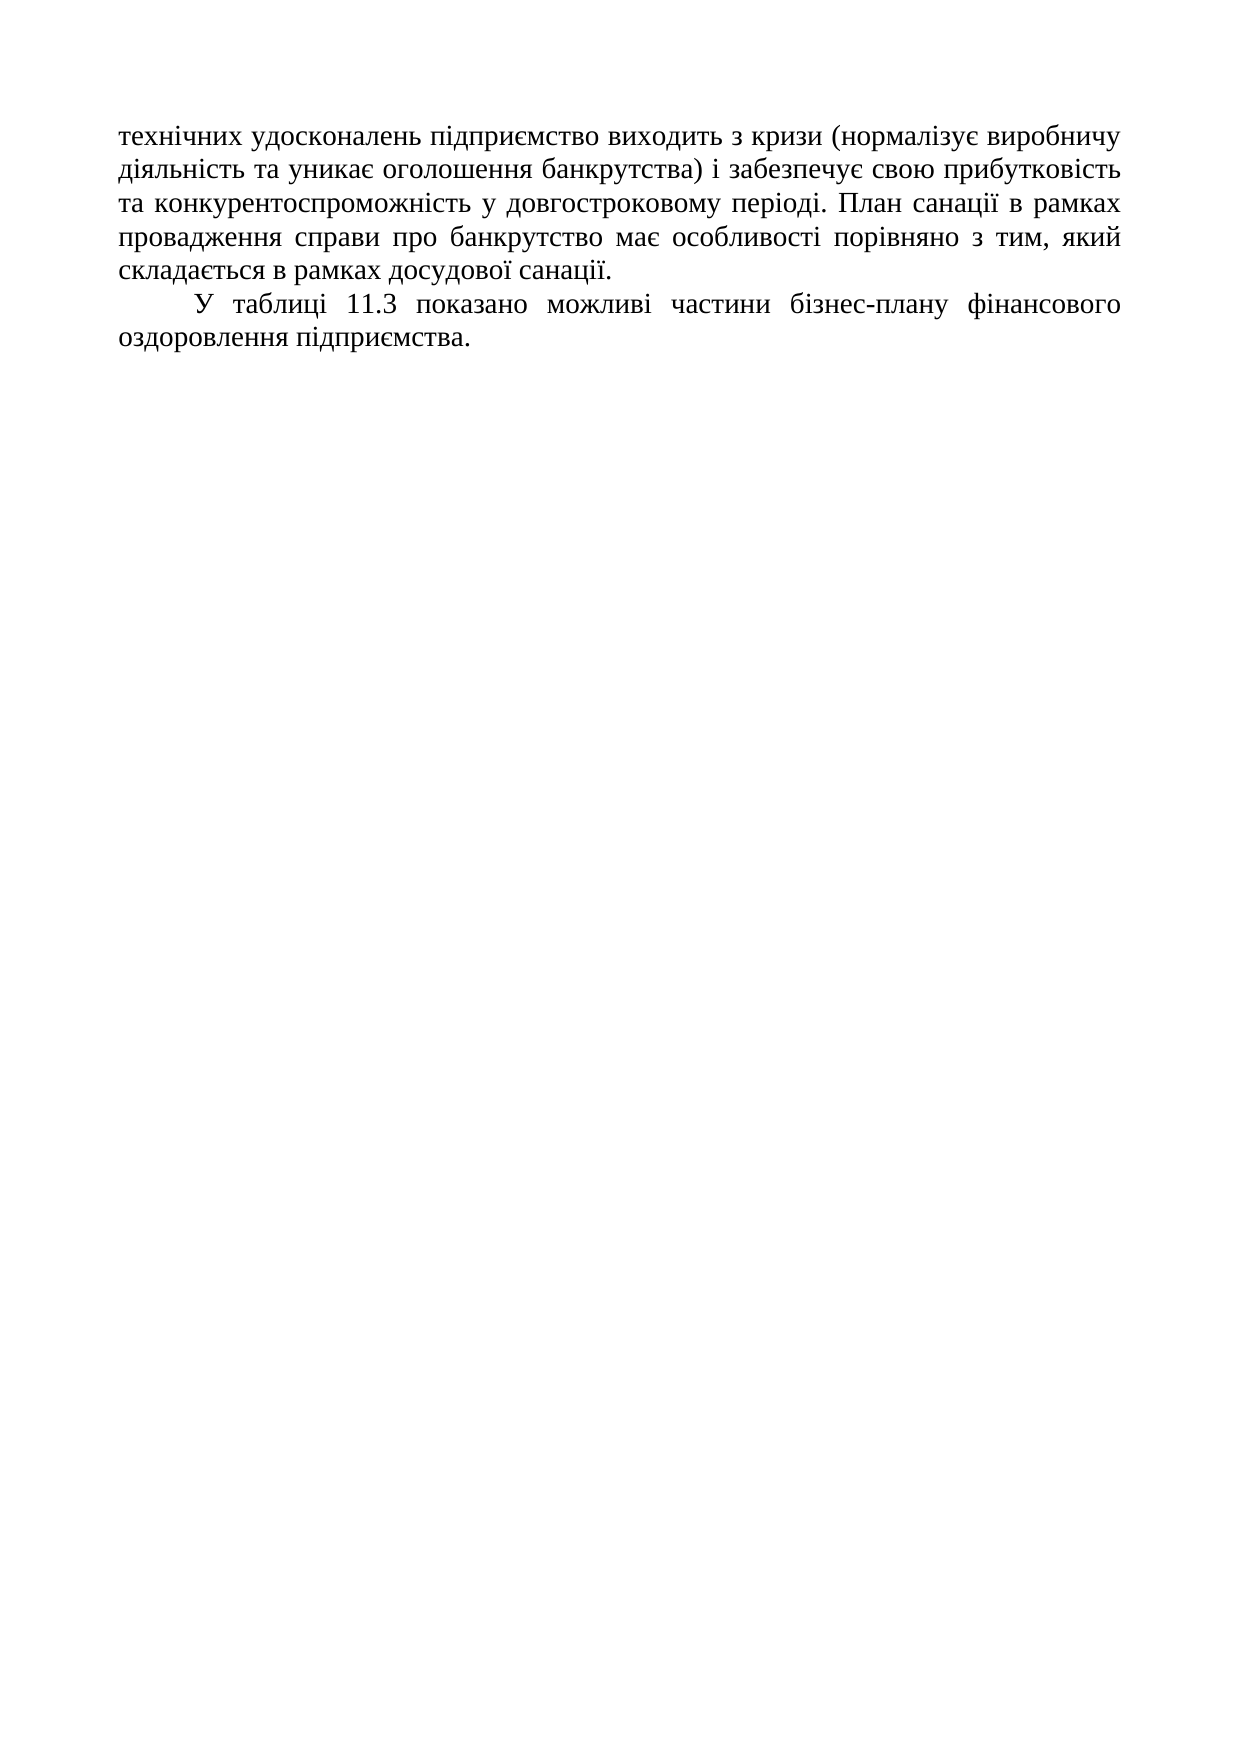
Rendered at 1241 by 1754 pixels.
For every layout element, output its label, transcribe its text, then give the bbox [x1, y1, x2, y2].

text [118, 118, 1122, 286]
text У таблиці 11.3 показано можливі частини бізнес-плану фінансового оздоровлення підприємства. [118, 286, 1122, 353]
